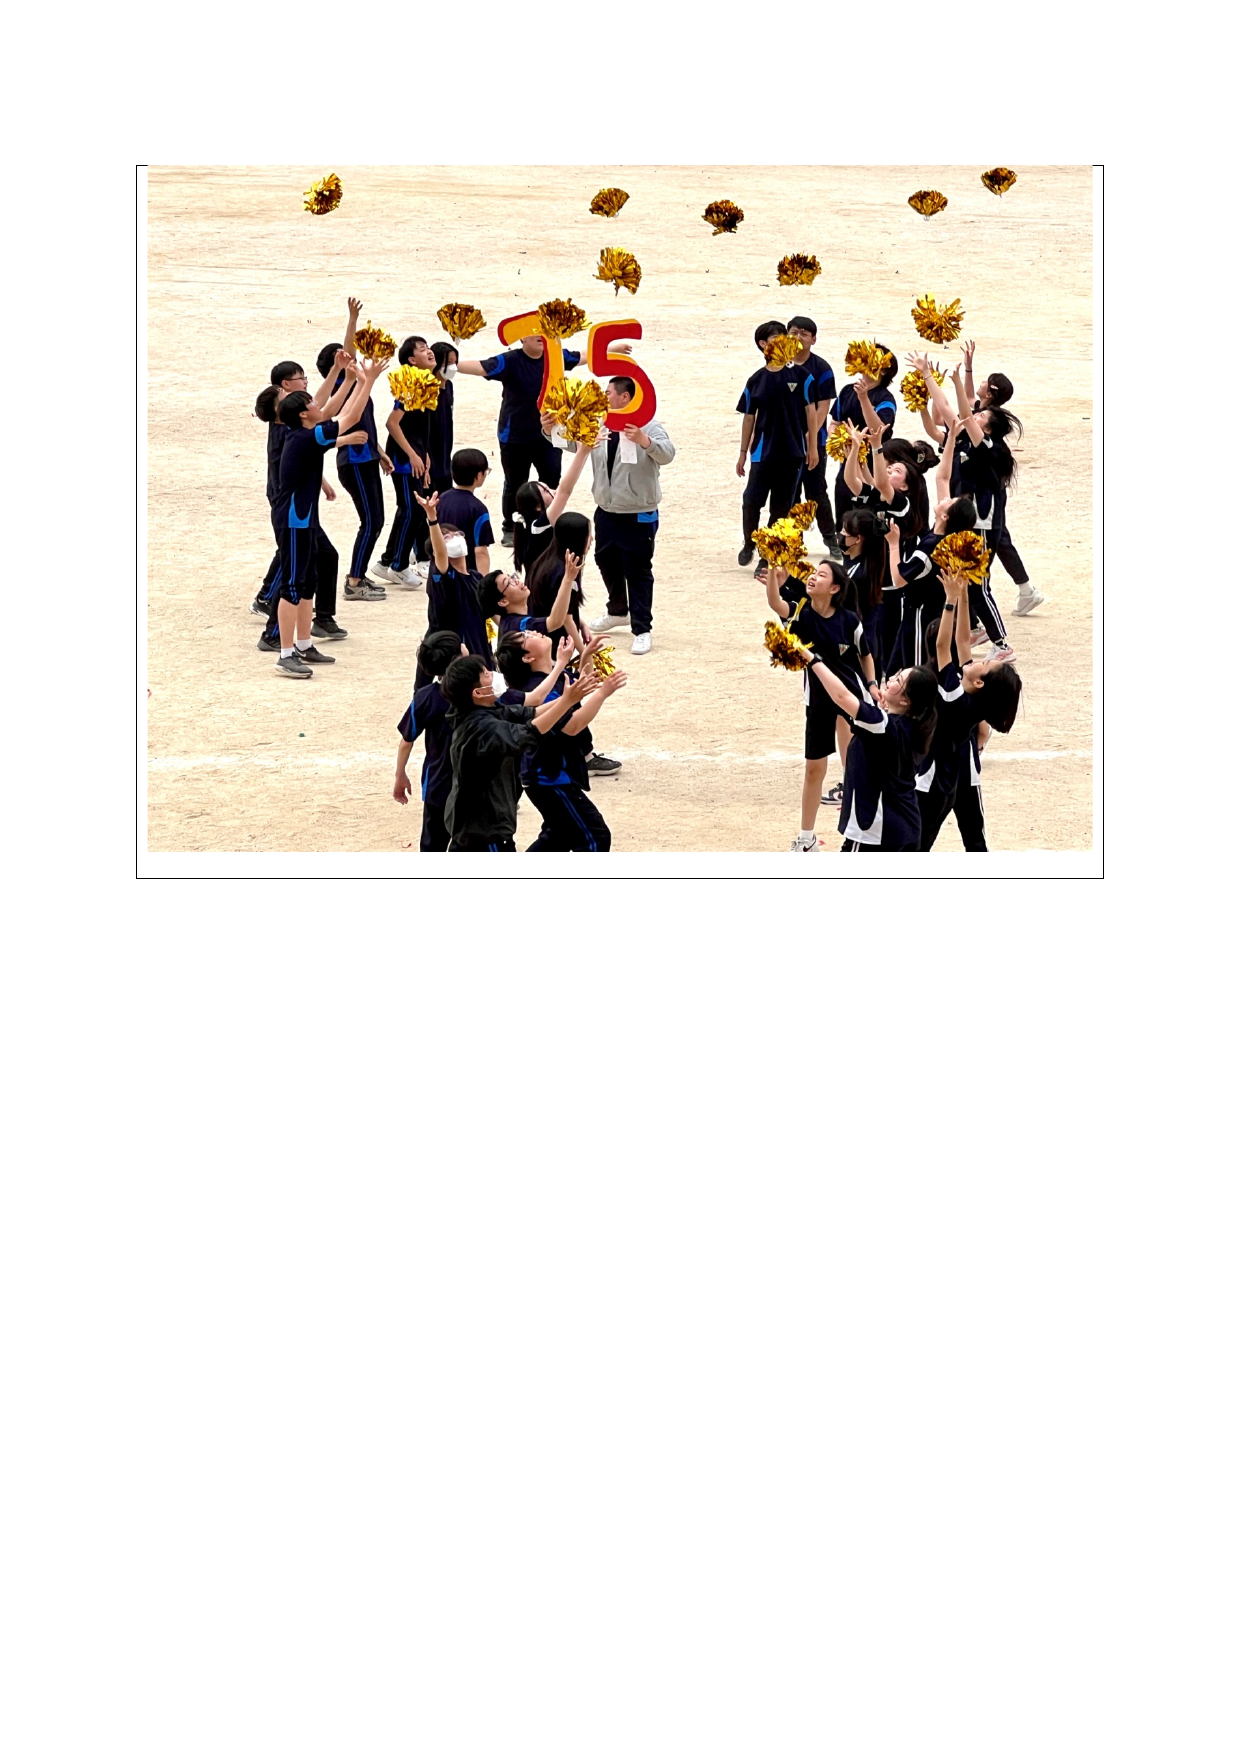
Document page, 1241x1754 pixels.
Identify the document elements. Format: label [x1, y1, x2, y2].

picture [147, 165, 1093, 852]
table_cell [137, 166, 1103, 878]
